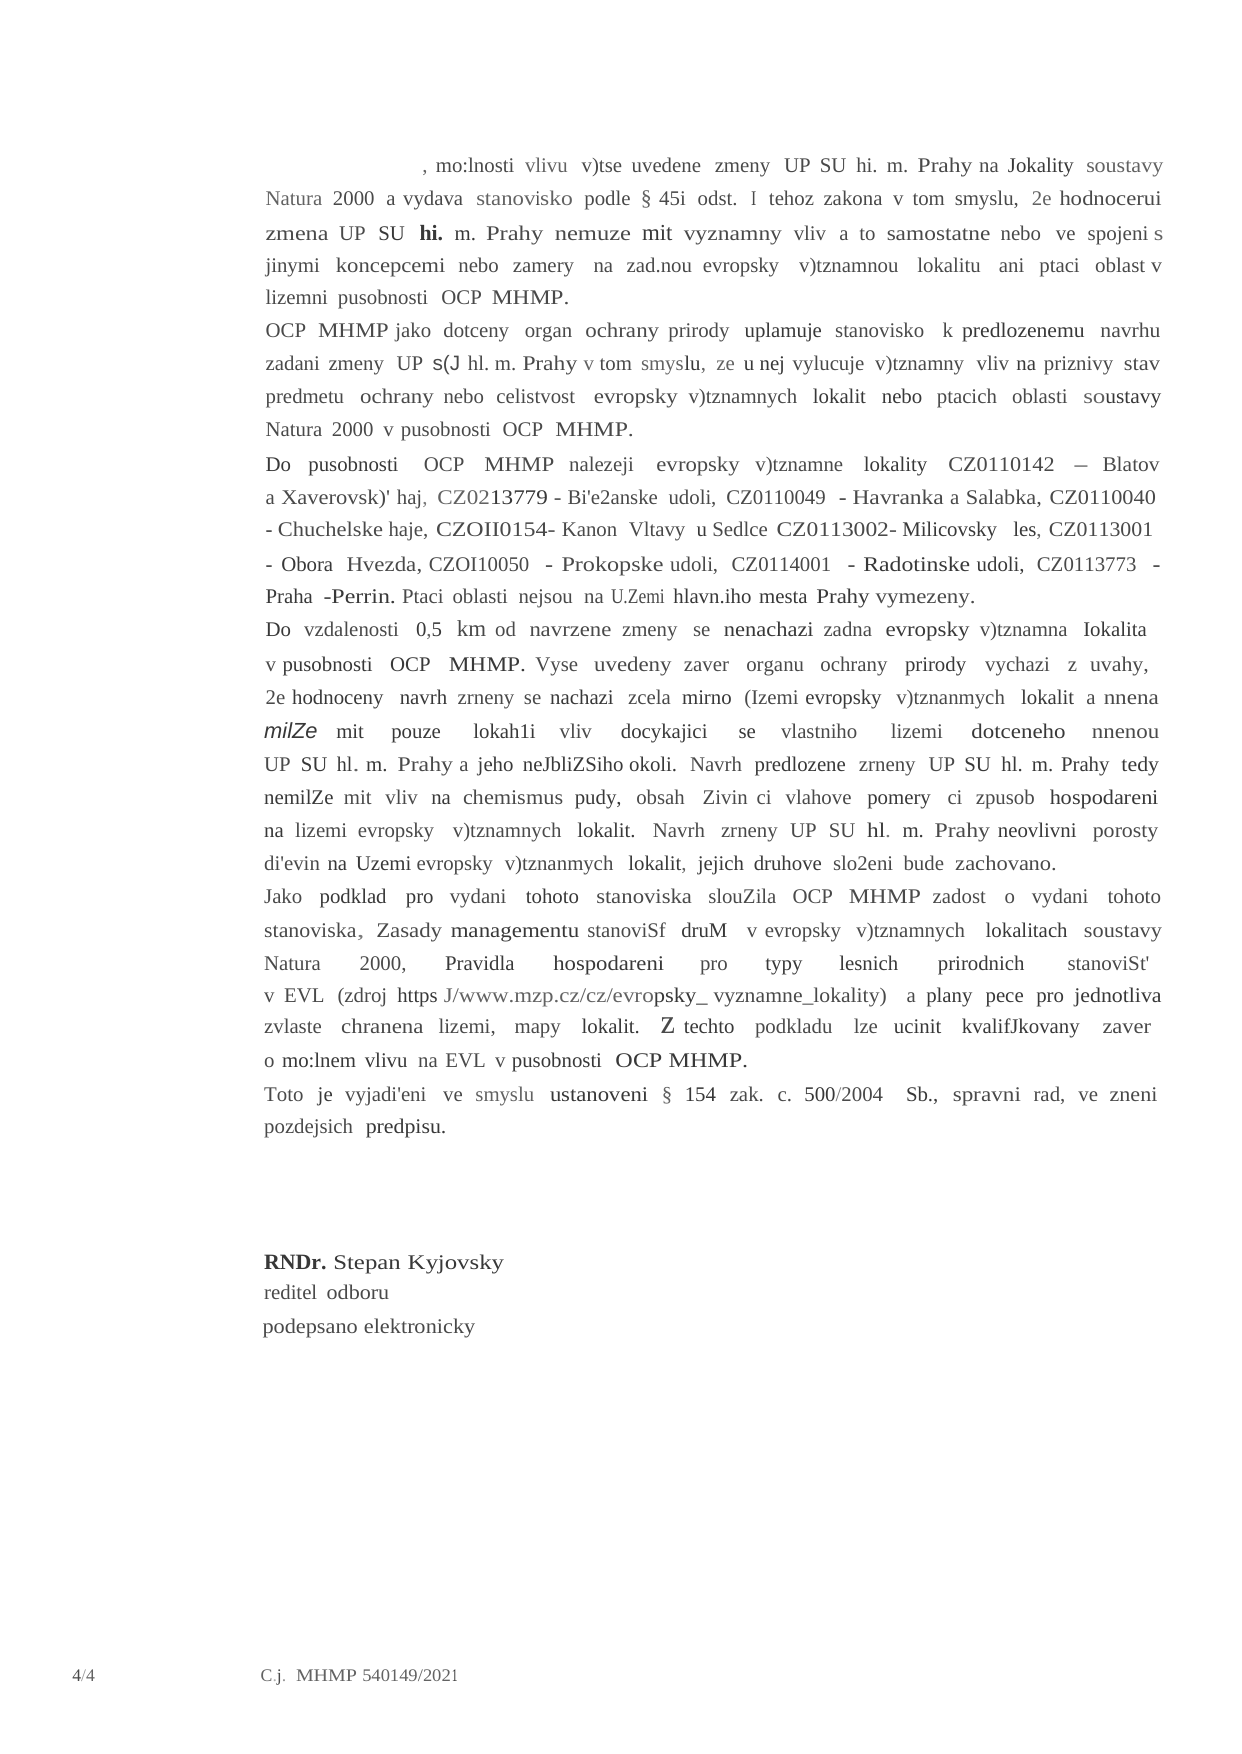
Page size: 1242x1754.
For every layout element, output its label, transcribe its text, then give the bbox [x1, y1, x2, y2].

text - Chuchelske haje, CZOII0154- Kanon Vltavy u Sedlce CZ0113002- Milicovsky les, CZ0113001 [265, 518, 1158, 541]
text RNDr. Stepan Kyjovsky reditel odboru [264, 1249, 512, 1304]
text podepsano elektronicky [262, 1313, 482, 1338]
text Do pusobnosti OCP MHMP nalezeji evropsky v)tznamne lokality CZ0110142 - Blatov a Xaverovsk)' haj, CZ0213779 - Bi'e2anske udoli, CZ0110049 - Havranka a Salabka, CZ0110040 [265, 452, 1160, 509]
text Do vzdalenosti 0,5 km od navrzene zmeny se nenachazi zadna evropsky v)tznamna Iokalita [265, 616, 1157, 642]
text 4/4 C.j. MHMP 540149/2021 [72, 1664, 1171, 1685]
text , mo:lnosti vlivu v)tse uvedene zmeny UP SU hi. m. Prahy na Jokality soustavy Natura 2000 a vydava stanovisko podle § 45i odst. I tehoz zakona v tom smyslu, 2e hodnocerui zmena UP SU hi. m. Prahy nemuze mit vyznamny vliv a to samostatne nebo ve spojeni s jinymi koncepcemi nebo zamery na zad.nou evropsky v)tznamnou lokalitu ani ptaci oblast v lizemni pusobnosti OCP MHMP. [265, 153, 1163, 309]
text - Obora Hvezda, CZOI10050 - Prokopske udoli, CZ0114001 - Radotinske udoli, CZ0113773 - Praha -Perrin. Ptaci oblasti nejsou na U.Zemi hlavn.iho mesta Prahy vymezeny. [265, 552, 1160, 608]
text v pusobnosti OCP MHMP. Vyse uvedeny zaver organu ochrany prirody vychazi z uvahy, [265, 652, 1160, 676]
text 2e hodnoceny navrh zrneny se nachazi zcela mirno (Izemi evropsky v)tznanmych lokalit a nnena milZe mit pouze lokah1i vliv docykajici se vlastniho lizemi dotceneho nnenou UP SU hl. m. Prahy a jeho neJbliZSiho okoli. Navrh predlozene zrneny UP SU hl. m. Prahy tedy nemilZe mit vliv na chemismus pudy, obsah Zivin ci vlahove pomery ci zpusob hospodareni na lizemi evropsky v)tznamnych lokalit. Navrh zrneny UP SU hl. m. Prahy neovlivni porosty di'evin na Uzemi evropsky v)tznanmych lokalit, jejich druhove slo2eni bude zachovano. [264, 685, 1160, 875]
text o mo:lnem vlivu na EVL v pusobnosti OCP MHMP. [264, 1048, 756, 1072]
text v EVL (zdroj https J/www.mzp.cz/cz/evropsky_ vyznamne_lokality) a plany pece pro jednotliva zvlaste chranena lizemi, mapy lokalit. z techto podkladu lze ucinit kvalifJkovany zaver [264, 986, 1162, 1041]
text Toto je vyjadi'eni ve smyslu ustanoveni § 154 zak. c. 500/2004 Sb., spravni rad, ve zneni pozdejsich predpisu. [264, 1082, 1159, 1138]
text Jako podklad pro vydani tohoto stanoviska slouZila OCP MHMP zadost o vydani tohoto stanoviska, Zasady managementu stanoviSf druM v evropsky v)tznamnych lokalitach soustavy Natura 2000, Pravidla hospodareni pro typy lesnich prirodnich stanoviSt' [264, 884, 1162, 975]
text OCP MHMP jako dotceny organ ochrany prirody uplamuje stanovisko k predlozenemu navrhu zadani zmeny UP s(J hl. m. Prahy v tom smyslu, ze u nej vylucuje v)tznamny vliv na priznivy stav predmetu ochrany nebo celistvost evropsky v)tznamnych lokalit nebo ptacich oblasti soustavy Natura 2000 v pusobnosti OCP MHMP. [265, 318, 1162, 441]
